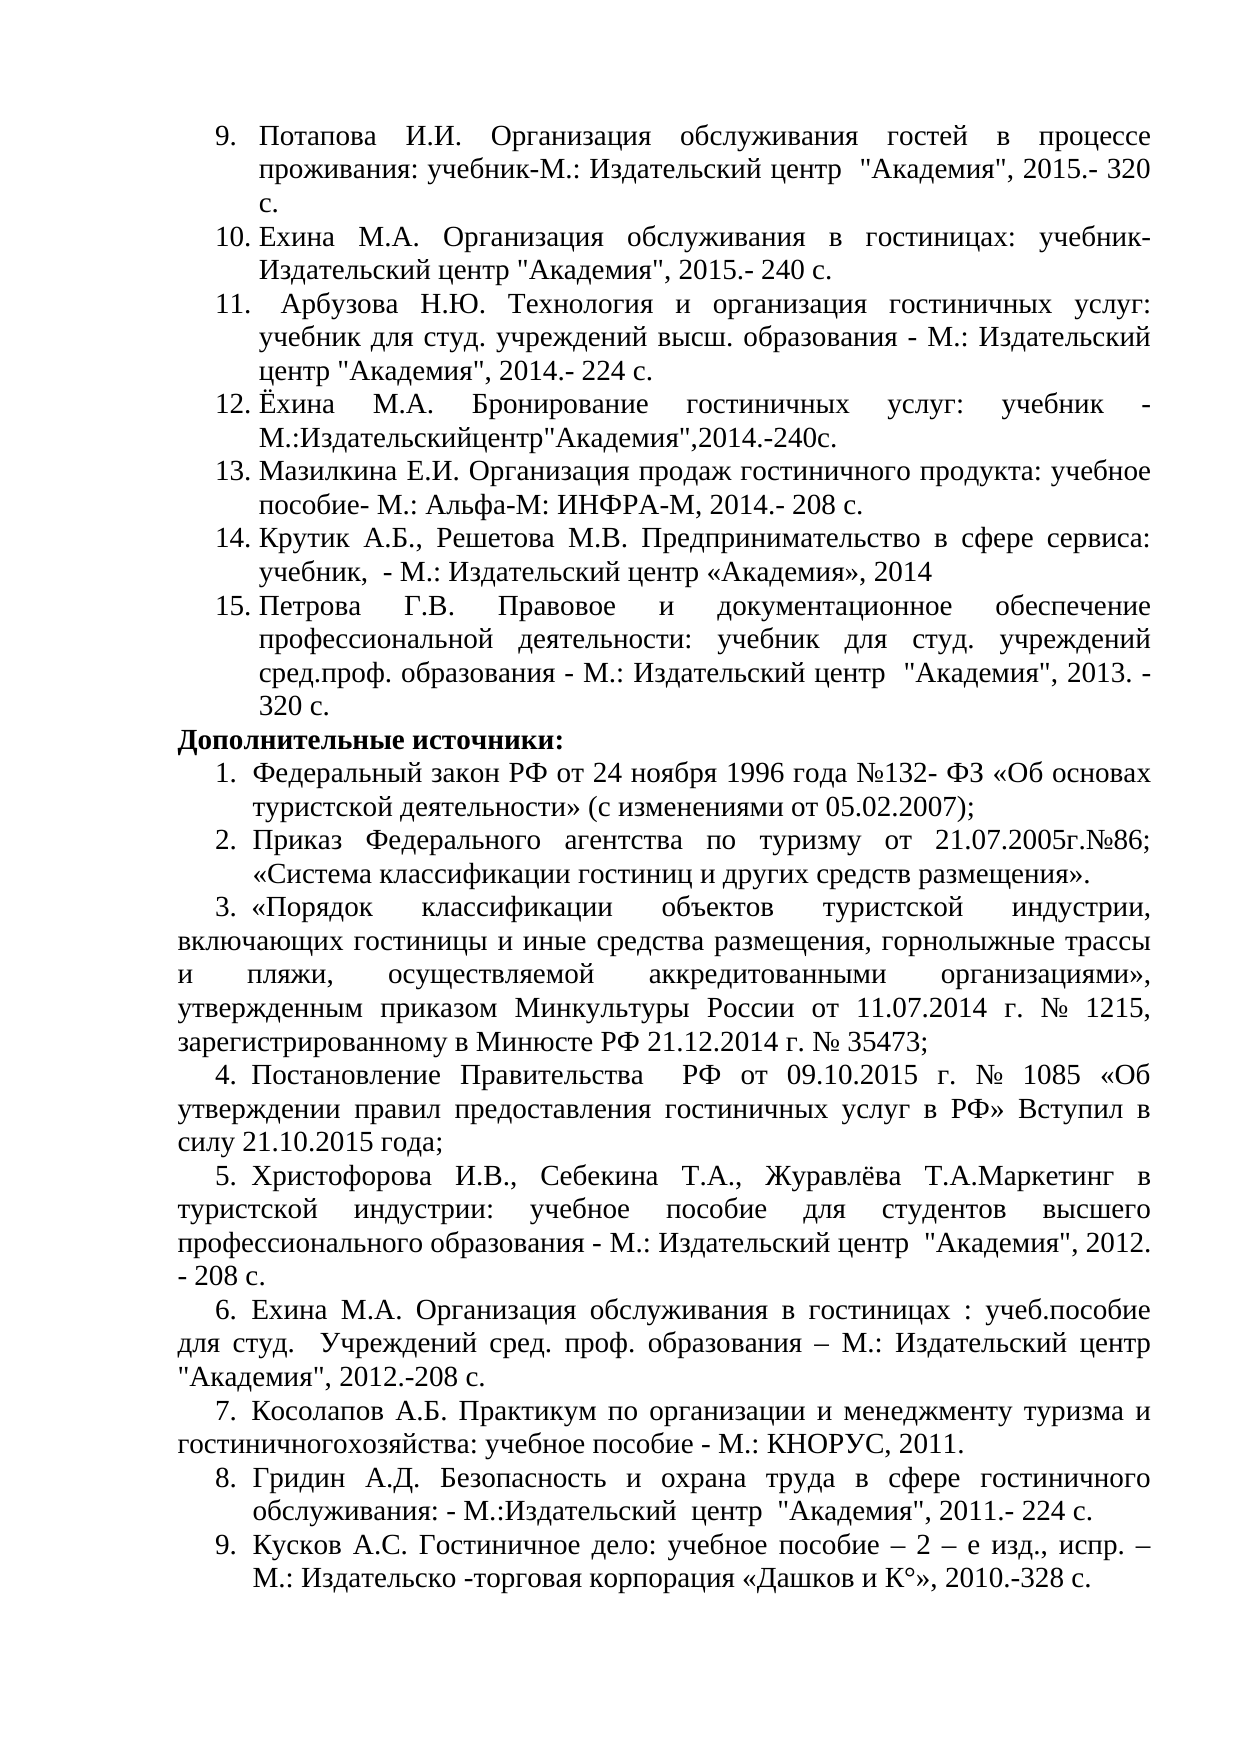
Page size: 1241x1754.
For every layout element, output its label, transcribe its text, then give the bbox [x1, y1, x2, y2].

list Потапова И.И. Организация обслуживания гостей в процессе проживания: учебник-М.: Издательский центр "Академия", 2015.- 320 с. [215, 118, 1152, 219]
list Косолапов А.Б. Практикум по организации и менеджменту туризма и гостиничногохозяйства: учебное пособие - М.: КНОРУС, 2011. [177, 1393, 1152, 1460]
list Кусков А.С. Гостиничное дело: учебное пособие – 2 – е изд., испр. – М.: Издательско -торговая корпорация «Дашков и К°», 2010.-328 с. [215, 1527, 1152, 1594]
list Мазилкина Е.И. Организация продаж гостиничного продукта: учебное пособие- М.: Альфа-М: ИНФРА-М, 2014.- 208 с. [215, 453, 1152, 521]
list Федеральный закон РФ от 24 ноября 1996 года №132- ФЗ «Об основах туристской деятельности» (с изменениями от 05.02.2007); [215, 755, 1152, 822]
list Христофорова И.В., Себекина Т.А., Журавлёва Т.А.Маркетинг в туристской индустрии: учебное пособие для студентов высшего профессионального образования - М.: Издательский центр "Академия", 2012. - 208 с. [177, 1158, 1152, 1292]
list Крутик А.Б., Решетова М.В. Предпринимательство в сфере сервиса: учебник, - М.: Издательский центр «Академия», 2014 [215, 521, 1152, 588]
list Арбузова Н.Ю. Технология и организация гостиничных услуг: учебник для студ. учреждений высш. образования - М.: Издательский центр "Академия", 2014.- 224 с. [215, 286, 1152, 386]
list Приказ Федерального агентства по туризму от 21.07.2005г.№86; «Система классификации гостиниц и других средств размещения». [215, 822, 1152, 889]
list Ехина М.А. Организация обслуживания в гостиницах: учебник- Издательский центр "Академия", 2015.- 240 с. [215, 219, 1152, 286]
list Ёхина М.А. Бронирование гостиничных услуг: учебник - М.:Издательскийцентр"Академия",2014.-240с. [215, 386, 1152, 453]
text Дополнительные источники: [177, 722, 1152, 755]
list Ехина М.А. Организация обслуживания в гостиницах : учеб.пособие для студ. Учреждений сред. проф. образования – М.: Издательский центр "Академия", 2012.-208 с. [177, 1292, 1152, 1393]
list Постановление Правительства РФ от 09.10.2015 г. № 1085 «Об утверждении правил предоставления гостиничных услуг в РФ» Вступил в силу 21.10.2015 года; [177, 1057, 1152, 1158]
list «Порядок классификации объектов туристской индустрии, включающих гостиницы и иные средства размещения, горнолыжные трассы и пляжи, осуществляемой аккредитованными организациями», утвержденным приказом Минкультуры России от 11.07.2014 г. № 1215, зарегистрированному в Минюсте РФ 21.12.2014 г. № 35473; [177, 889, 1152, 1057]
list Гридин А.Д. Безопасность и охрана труда в сфере гостиничного обслуживания: - М.:Издательский центр "Академия", 2011.- 224 с. [215, 1460, 1152, 1527]
list Петрова Г.В. Правовое и документационное обеспечение профессиональной деятельности: учебник для студ. учреждений сред.проф. образования - М.: Издательский центр "Академия", 2013. - 320 с. [215, 588, 1152, 722]
